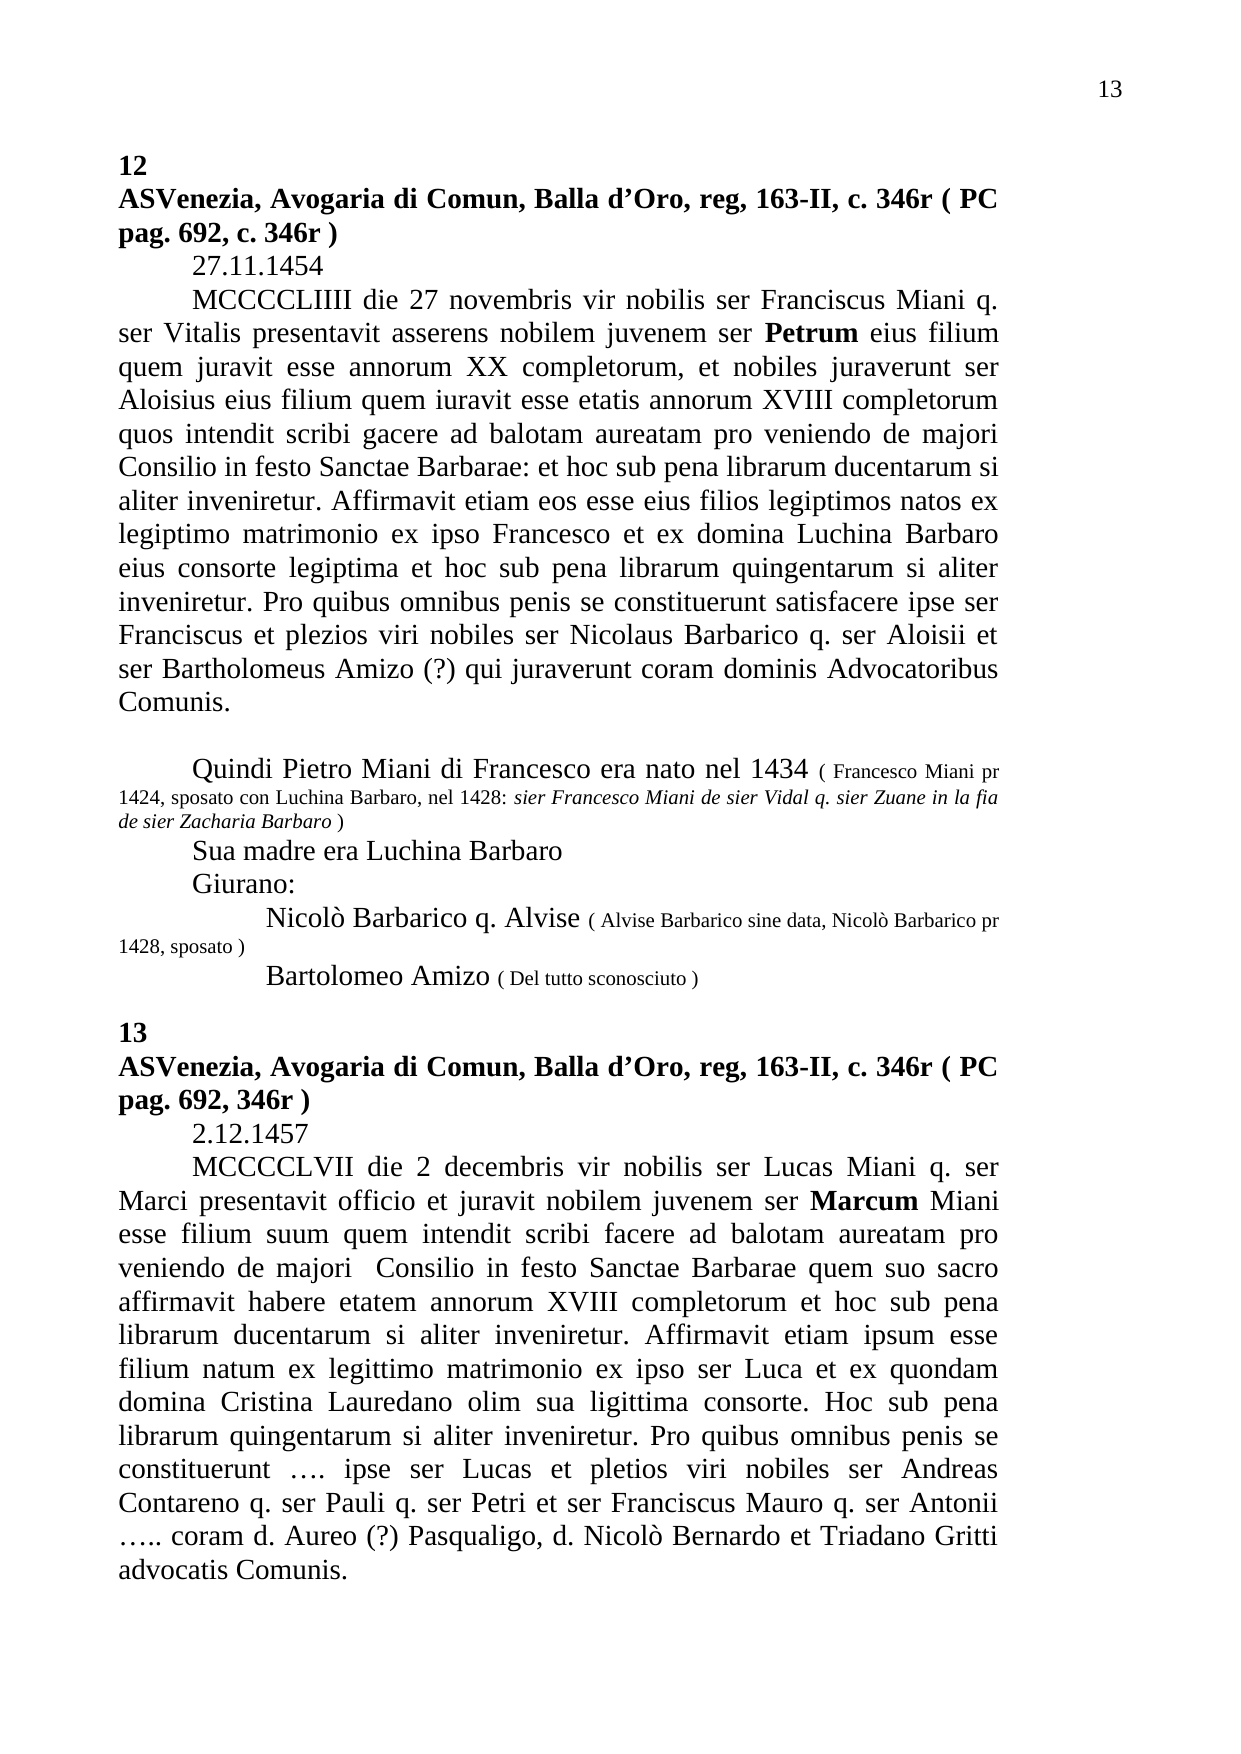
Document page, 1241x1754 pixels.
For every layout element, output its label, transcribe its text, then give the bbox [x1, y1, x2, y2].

text 2.12.1457 [118, 1116, 999, 1149]
text ASVenezia, Avogaria di Comun, Balla d’Oro, reg, 163-II, c. 346r ( PC pag. 692, c. 346r ) [118, 181, 999, 248]
text MCCCCLIIII die 27 novembris vir nobilis ser Franciscus Miani q. ser Vitalis presentavit asserens nobilem juvenem ser Petrum eius filium quem juravit esse annorum XX completorum, et nobiles juraverunt ser Aloisius eius filium quem iuravit esse etatis annorum XVIII completorum quos intendit scribi gacere ad balotam aureatam pro veniendo de majori Consilio in festo Sanctae Barbarae: et hoc sub pena librarum ducentarum si aliter inveniretur. Affirmavit etiam eos esse eius filios legiptimos natos ex legiptimo matrimonio ex ipso Francesco et ex domina Luchina Barbaro eius consorte legiptima et hoc sub pena librarum quingentarum si aliter inveniretur. Pro quibus omnibus penis se constituerunt satisfacere ipse ser Franciscus et plezios viri nobiles ser Nicolaus Barbarico q. ser Aloisii et ser Bartholomeus Amizo (?) qui juraverunt coram dominis Advocatoribus Comunis. [118, 282, 999, 718]
text Bartolomeo Amizo ( Del tutto sconosciuto ) [118, 958, 999, 991]
text Nicolò Barbarico q. Alvise ( Alvise Barbarico sine data, Nicolò Barbarico pr 1428, sposato ) [118, 900, 999, 958]
text Sua madre era Luchina Barbaro [118, 833, 999, 867]
text MCCCCLVII die 2 decembris vir nobilis ser Lucas Miani q. ser Marci presentavit officio et juravit nobilem juvenem ser Marcum Miani esse filium suum quem intendit scribi facere ad balotam aureatam pro veniendo de majori Consilio in festo Sanctae Barbarae quem suo sacro affirmavit habere etatem annorum XVIII completorum et hoc sub pena librarum ducentarum si aliter inveniretur. Affirmavit etiam ipsum esse filium natum ex legittimo matrimonio ex ipso ser Luca et ex quondam domina Cristina Lauredano olim sua ligittima consorte. Hoc sub pena librarum quingentarum si aliter inveniretur. Pro quibus omnibus penis se constituerunt …. ipse ser Lucas et pletios viri nobiles ser Andreas Contareno q. ser Pauli q. ser Petri et ser Franciscus Mauro q. ser Antonii ….. coram d. Aureo (?) Pasqualigo, d. Nicolò Bernardo et Triadano Gritti advocatis Comunis. [118, 1149, 999, 1586]
text ASVenezia, Avogaria di Comun, Balla d’Oro, reg, 163-II, c. 346r ( PC pag. 692, 346r ) [118, 1049, 999, 1116]
text 13 [118, 1015, 999, 1049]
text 27.11.1454 [118, 248, 999, 282]
text Quindi Pietro Miani di Francesco era nato nel 1434 ( Francesco Miani pr 1424, sposato con Luchina Barbaro, nel 1428: sier Francesco Miani de sier Vidal q. sier Zuane in la fia de sier Zacharia Barbaro ) [118, 751, 999, 833]
text Giurano: [118, 867, 999, 900]
text 12 [118, 148, 999, 181]
